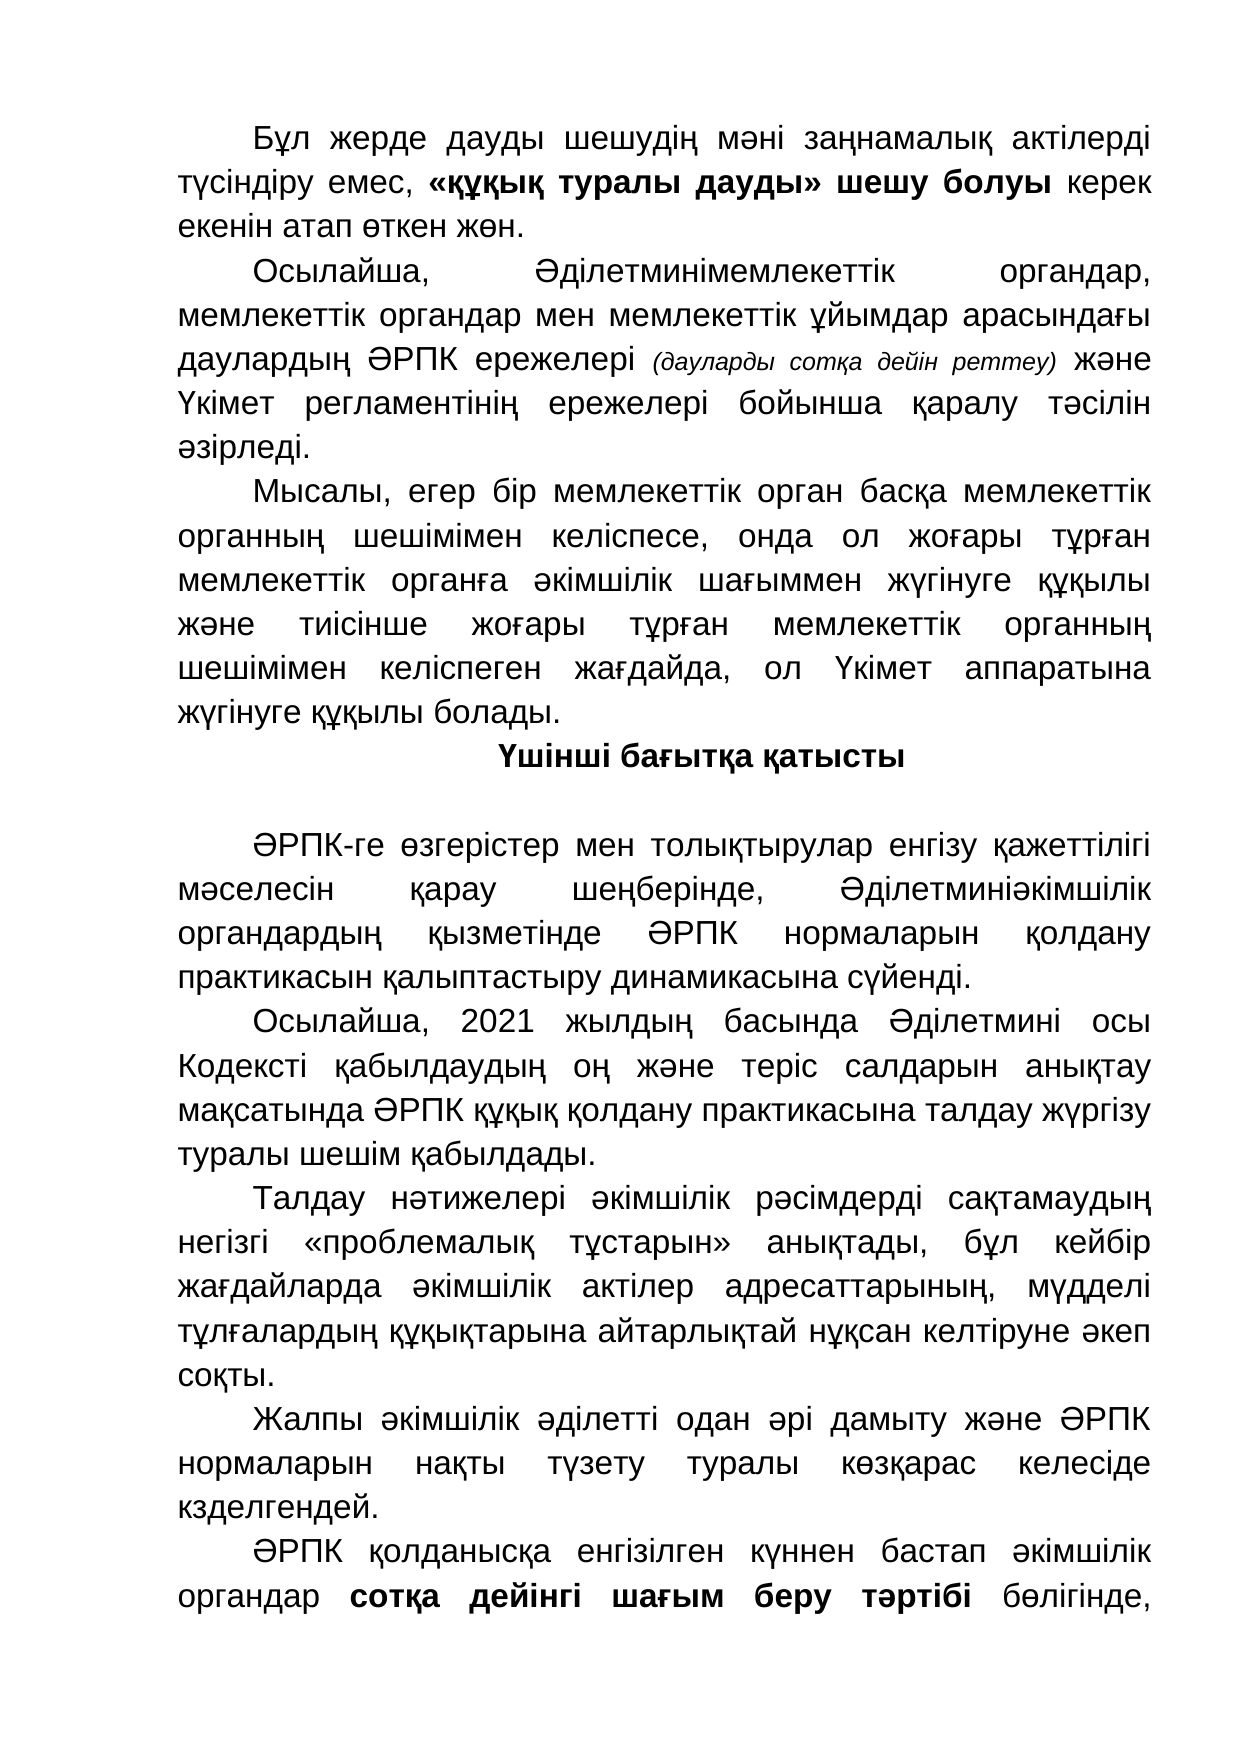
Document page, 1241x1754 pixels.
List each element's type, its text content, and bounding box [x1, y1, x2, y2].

text Осылайша, Әділетминімемлекеттік органдар, мемлекеттік органдар мен мемлекеттік ұйымдар арасындағы даулардың ӘРПК ережелері (дауларды сотқа дейін реттеу) және Үкімет регламентінің ережелері бойынша қаралу тәсілін әзірледі. [177, 251, 1152, 466]
text ӘРПК-ге өзгерістер мен толықтырулар енгізу қажеттілігі мәселесін қарау шеңберінде, Әділетминіәкімшілік органдардың қызметінде ӘРПК нормаларын қолдану практикасын қалыптастыру динамикасына сүйенді. [177, 825, 1152, 996]
text Талдау нәтижелері әкімшілік рәсімдерді сақтамаудың негізгі «проблемалық тұстарын» анықтады, бұл кейбір жағдайларда әкімшілік актілер адресаттарының, мүдделі тұлғалардың құқықтарына айтарлықтай нұқсан келтіруне әкеп соқты. [177, 1178, 1152, 1393]
text Бұл жерде дауды шешудің мәні заңнамалық актілерді түсіндіру емес, «құқық туралы дауды» шешу болуы керек екенін атап өткен жөн. [177, 118, 1152, 245]
text Осылайша, 2021 жылдың басында Әділетмині осы Кодексті қабылдаудың оң және теріс салдарын анықтау мақсатында ӘРПК құқық қолдану практикасына талдау жүргізу туралы шешім қабылдады. [177, 1001, 1152, 1172]
text Жалпы әкімшілік әділетті одан әрі дамыту және ӘРПК нормаларын нақты түзету туралы көзқарас келесіде кзделгендей. [177, 1399, 1152, 1526]
text Мысалы, егер бір мемлекеттік орган басқа мемлекеттік органның шешімімен келіспесе, онда ол жоғары тұрған мемлекеттік органға әкімшілік шағыммен жүгінуге құқылы және тиісінше жоғары тұрған мемлекеттік органның шешімімен келіспеген жағдайда, ол Үкімет аппаратына жүгінуге құқылы болады. [177, 471, 1152, 731]
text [177, 1531, 1152, 1614]
text Үшінші бағытқа қатысты [177, 736, 1152, 775]
